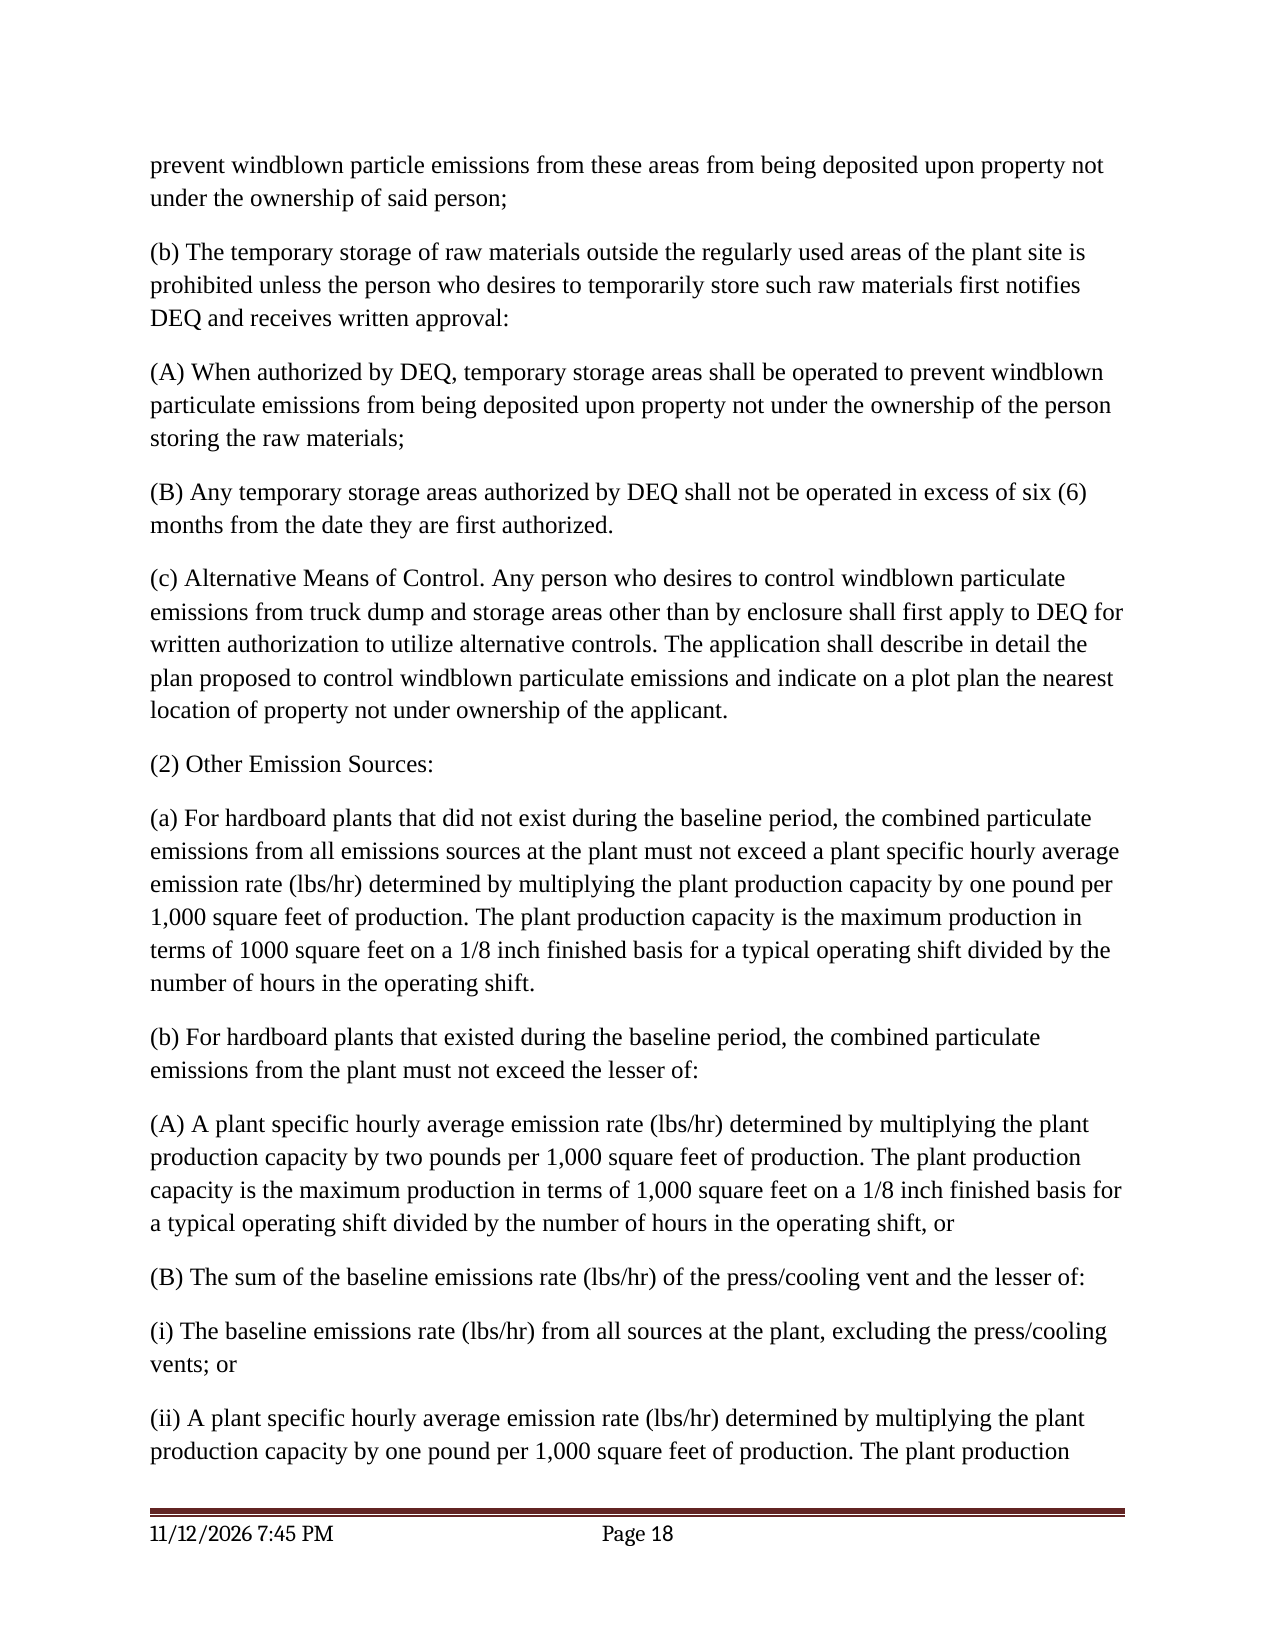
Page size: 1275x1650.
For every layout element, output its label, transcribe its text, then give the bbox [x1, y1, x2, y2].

text (b) For hardboard plants that existed during the baseline period, the combined particulate emissions from the plant must not exceed the lesser of: [150, 1022, 1125, 1084]
text (B) The sum of the baseline emissions rate (lbs/hr) of the press/cooling vent and the lesser of: [150, 1262, 1125, 1291]
text (A) When authorized by DEQ, temporary storage areas shall be operated to prevent windblown particulate emissions from being deposited upon property not under the ownership of the person storing the raw materials; [150, 357, 1125, 452]
text (c) Alternative Means of Control. Any person who desires to control windblown particulate emissions from truck dump and storage areas other than by enclosure shall first apply to DEQ for written authorization to utilize alternative controls. The application shall describe in detail the plan proposed to control windblown particulate emissions and indicate on a plot plan the nearest location of property not under ownership of the applicant. [150, 563, 1125, 724]
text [150, 1403, 1125, 1464]
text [150, 150, 1125, 212]
text (b) The temporary storage of raw materials outside the regularly used areas of the plant site is prohibited unless the person who desires to temporarily store such raw materials first notifies DEQ and receives written approval: [150, 237, 1125, 332]
text (i) The baseline emissions rate (lbs/hr) from all sources at the plant, excluding the press/cooling vents; or [150, 1316, 1125, 1378]
text (2) Other Emission Sources: [150, 749, 1125, 778]
text (A) A plant specific hourly average emission rate (lbs/hr) determined by multiplying the plant production capacity by two pounds per 1,000 square feet of production. The plant production capacity is the maximum production in terms of 1,000 square feet on a 1/8 inch finished basis for a typical operating shift divided by the number of hours in the operating shift, or [150, 1109, 1125, 1237]
text (a) For hardboard plants that did not exist during the baseline period, the combined particulate emissions from all emissions sources at the plant must not exceed a plant specific hourly average emission rate (lbs/hr) determined by multiplying the plant production capacity by one pound per 1,000 square feet of production. The plant production capacity is the maximum production in terms of 1000 square feet on a 1/8 inch finished basis for a typical operating shift divided by the number of hours in the operating shift. [150, 803, 1125, 997]
text (B) Any temporary storage areas authorized by DEQ shall not be operated in excess of six (6) months from the date they are first authorized. [150, 477, 1125, 538]
